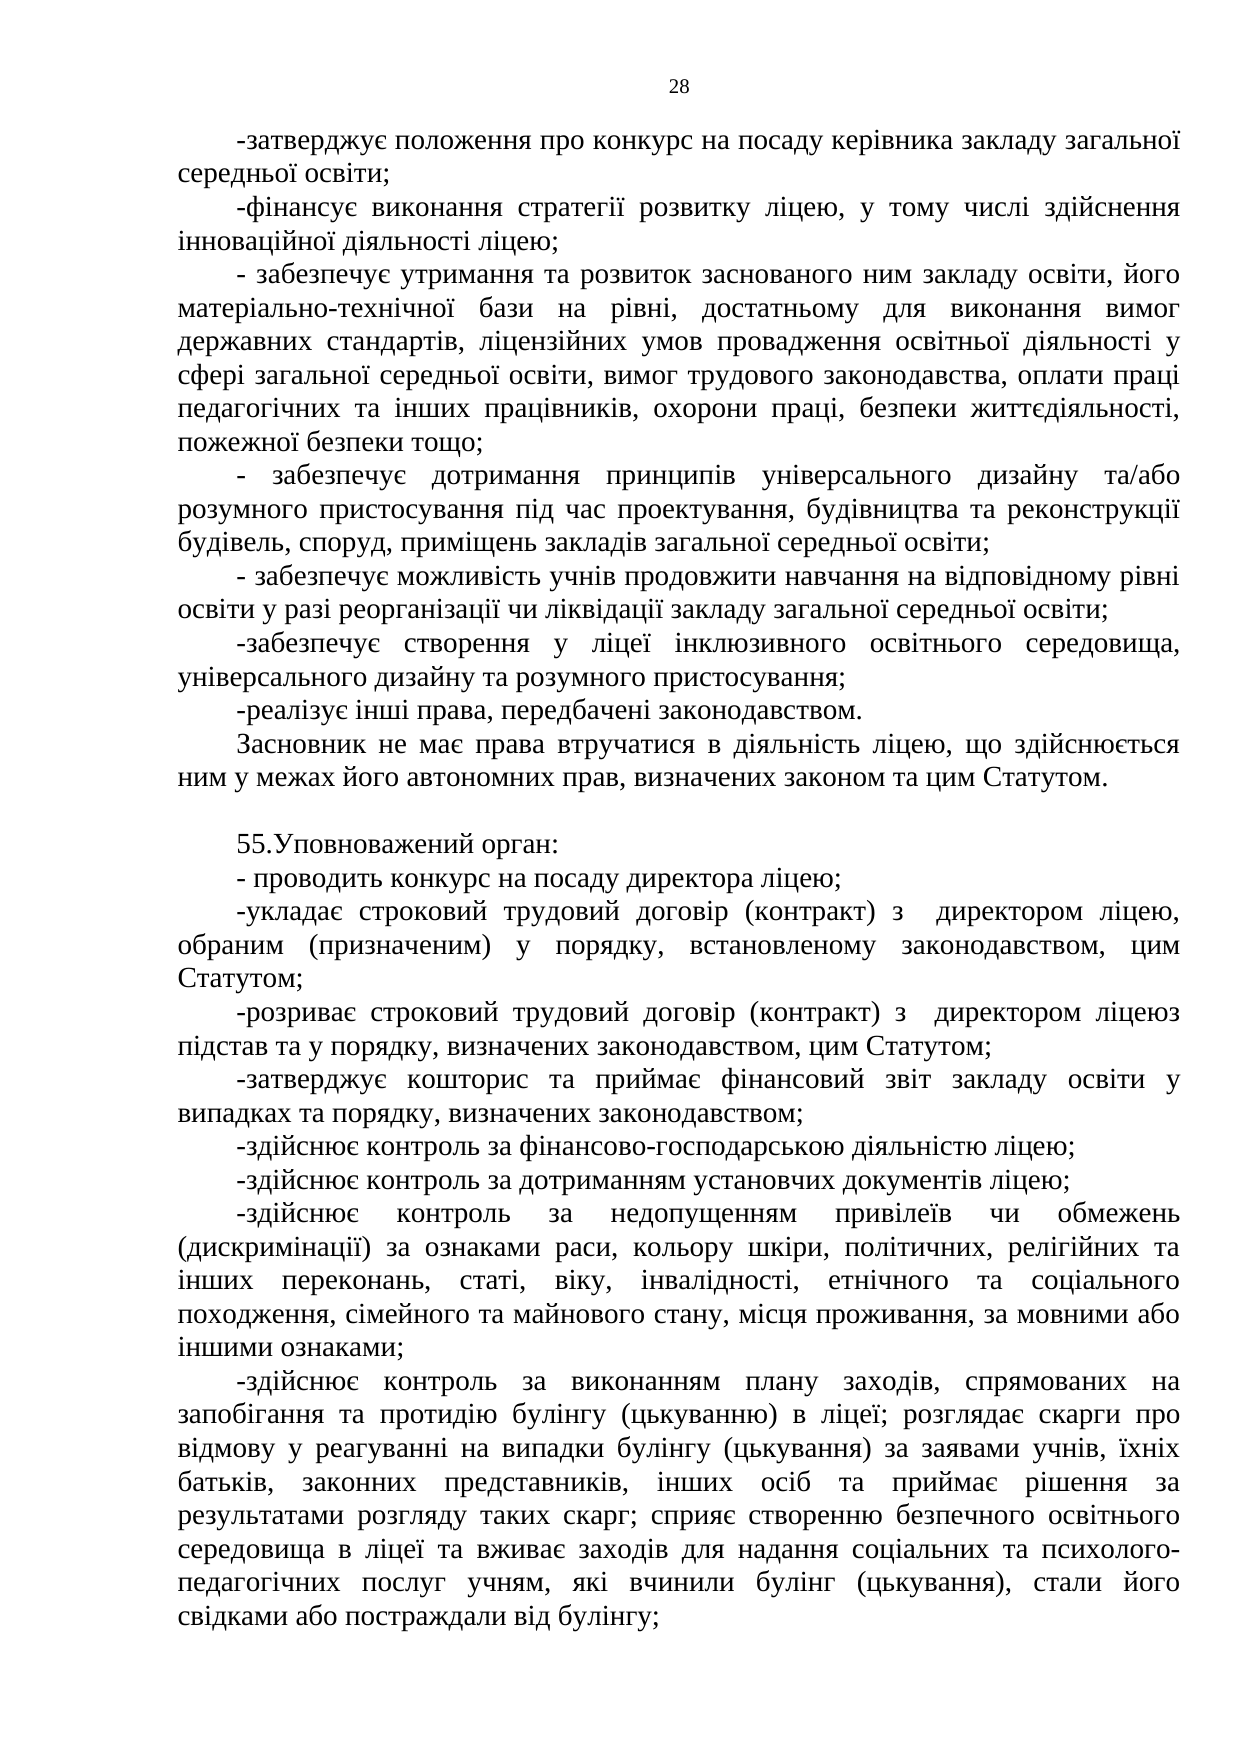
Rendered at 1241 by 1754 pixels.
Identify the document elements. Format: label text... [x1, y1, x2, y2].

text - проводить конкурс на посаду директора ліцею; [177, 860, 1181, 893]
text - забезпечує утримання та розвиток заснованого ним закладу освіти, його матеріально-технічної бази на рівні, достатньому для виконання вимог державних стандартів, ліцензійних умов провадження освітньої діяльності у сфері загальної середньої освіти, вимог трудового законодавства, оплати праці педагогічних та інших працівників, охорони праці, безпеки життєдіяльності, пожежної безпеки тощо; [177, 256, 1181, 457]
text -здійснює контроль за виконанням плану заходів, спрямованих на запобігання та протидію булінгу (цькуванню) в ліцеї; розглядає скарги про відмову у реагуванні на випадки булінгу (цькування) за заявами учнів, їхніх батьків, законних представників, інших осіб та приймає рішення за результатами розгляду таких скарг; сприяє створенню безпечного освітнього середовища в ліцеї та вживає заходів для надання соціальних та психолого-педагогічних послуг учням, які вчинили булінг (цькування), стали його свідками або постраждали від булінгу; [177, 1363, 1181, 1631]
text -здійснює контроль за фінансово-господарською діяльністю ліцею; [177, 1128, 1181, 1162]
text -затверджує положення про конкурс на посаду керівника закладу загальної середньої освіти; [177, 122, 1181, 189]
text -забезпечує створення у ліцеї інклюзивного освітнього середовища, універсального дизайну та розумного пристосування; [177, 625, 1181, 692]
text Засновник не має права втручатися в діяльність ліцею, що здійснюється ним у межах його автономних прав, визначених законом та цим Статутом. [177, 726, 1181, 793]
text - забезпечує можливість учнів продовжити навчання на відповідному рівні освіти у разі реорганізації чи ліквідації закладу загальної середньої освіти; [177, 558, 1181, 625]
text -розриває строковий трудовий договір (контракт) з директором ліцеюз підстав та у порядку, визначених законодавством, цим Статутом; [177, 994, 1181, 1061]
text 55.Уповноважений орган: [177, 826, 1181, 860]
text -укладає строковий трудовий договір (контракт) з директором ліцею, обраним (призначеним) у порядку, встановленому законодавством, цим Статутом; [177, 893, 1181, 994]
text -фінансує виконання стратегії розвитку ліцею, у тому числі здійснення інноваційної діяльності ліцею; [177, 189, 1181, 256]
text - забезпечує дотримання принципів універсального дизайну та/або розумного пристосування під час проектування, будівництва та реконструкції будівель, споруд, приміщень закладів загальної середньої освіти; [177, 457, 1181, 558]
text -здійснює контроль за дотриманням установчих документів ліцею; [177, 1162, 1181, 1195]
text -здійснює контроль за недопущенням привілеїв чи обмежень (дискримінації) за ознаками раси, кольору шкіри, політичних, релігійних та інших переконань, статі, віку, інвалідності, етнічного та соціального походження, сімейного та майнового стану, місця проживання, за мовними або іншими ознаками; [177, 1195, 1181, 1363]
text -реалізує інші права, передбачені законодавством. [177, 692, 1181, 726]
text -затверджує кошторис та приймає фінансовий звіт закладу освіти у випадках та порядку, визначених законодавством; [177, 1061, 1181, 1128]
